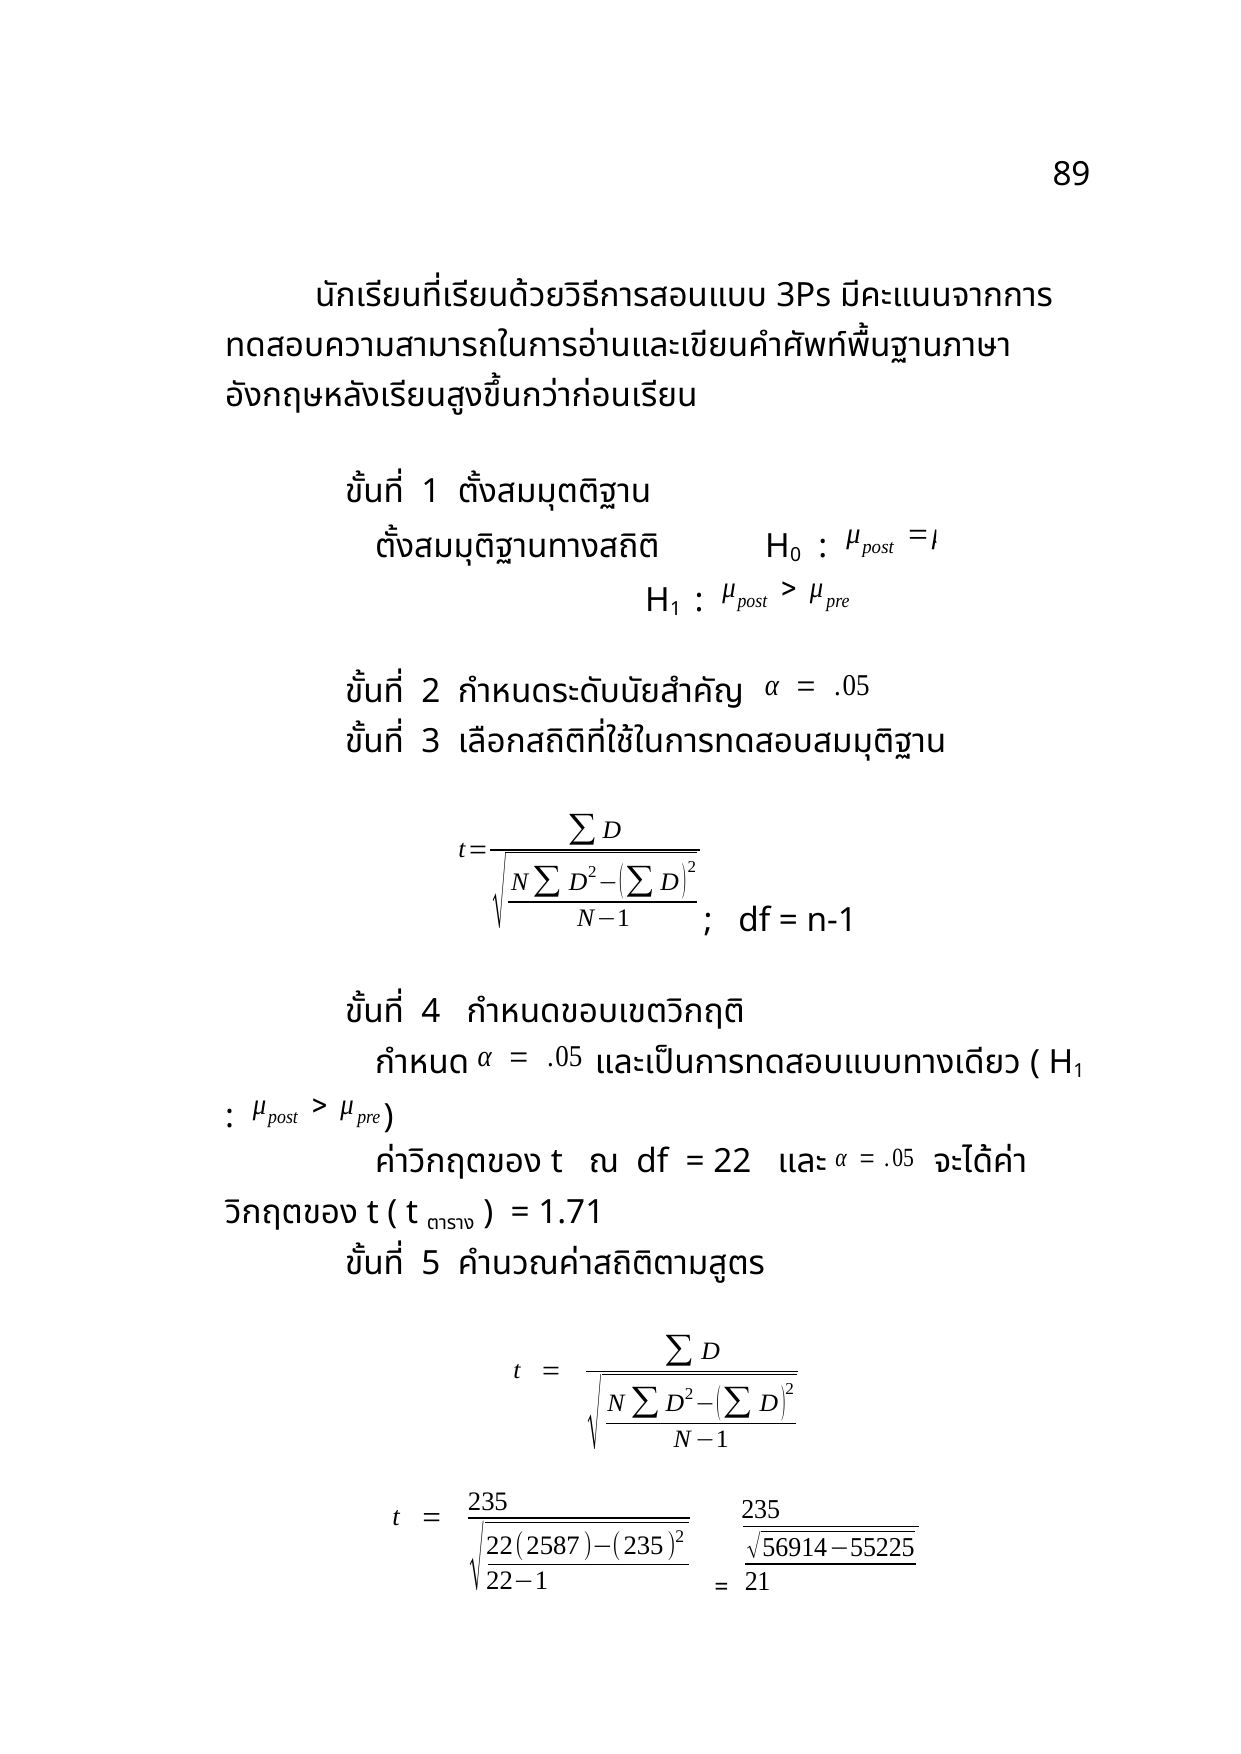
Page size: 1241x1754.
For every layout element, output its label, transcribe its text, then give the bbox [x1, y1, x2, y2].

text ตั้งสมมุติฐานทางสถิติ H0 : [225, 518, 1090, 572]
text = [225, 1487, 1090, 1603]
text H1 : [225, 572, 1090, 621]
text ขั้นที่ 4 กำหนดขอบเขตวิกฤติ [225, 987, 1090, 1038]
text ขั้นที่ 3 เลือกสถิติที่ใช้ในการทดสอบสมมุติฐาน [225, 717, 1090, 768]
text ค่าวิกฤตของ t ณ df = 22 และ จะได้ค่าวิกฤตของ t ( t ตาราง ) = 1.71 [225, 1137, 1090, 1238]
text ; df = n-1 [225, 813, 1090, 942]
text ขั้นที่ 5 คำนวณค่าสถิติตามสูตร [225, 1238, 1090, 1289]
text นักเรียนที่เรียนด้วยวิธีการสอนแบบ 3Ps มีคะแนนจากการทดสอบความสามารถในการอ่านและเขียนคำศัพท์พื้นฐานภาษาอังกฤษหลังเรียนสูงขึ้นกว่าก่อนเรียน [225, 270, 1090, 422]
text ขั้นที่ 2 กำหนดระดับนัยสำคัญ [225, 666, 1090, 717]
text กำหนด และเป็นการทดสอบแบบทางเดียว ( H1 : ) [225, 1038, 1090, 1137]
text ขั้นที่ 1 ตั้งสมมุตติฐาน [225, 467, 1090, 518]
